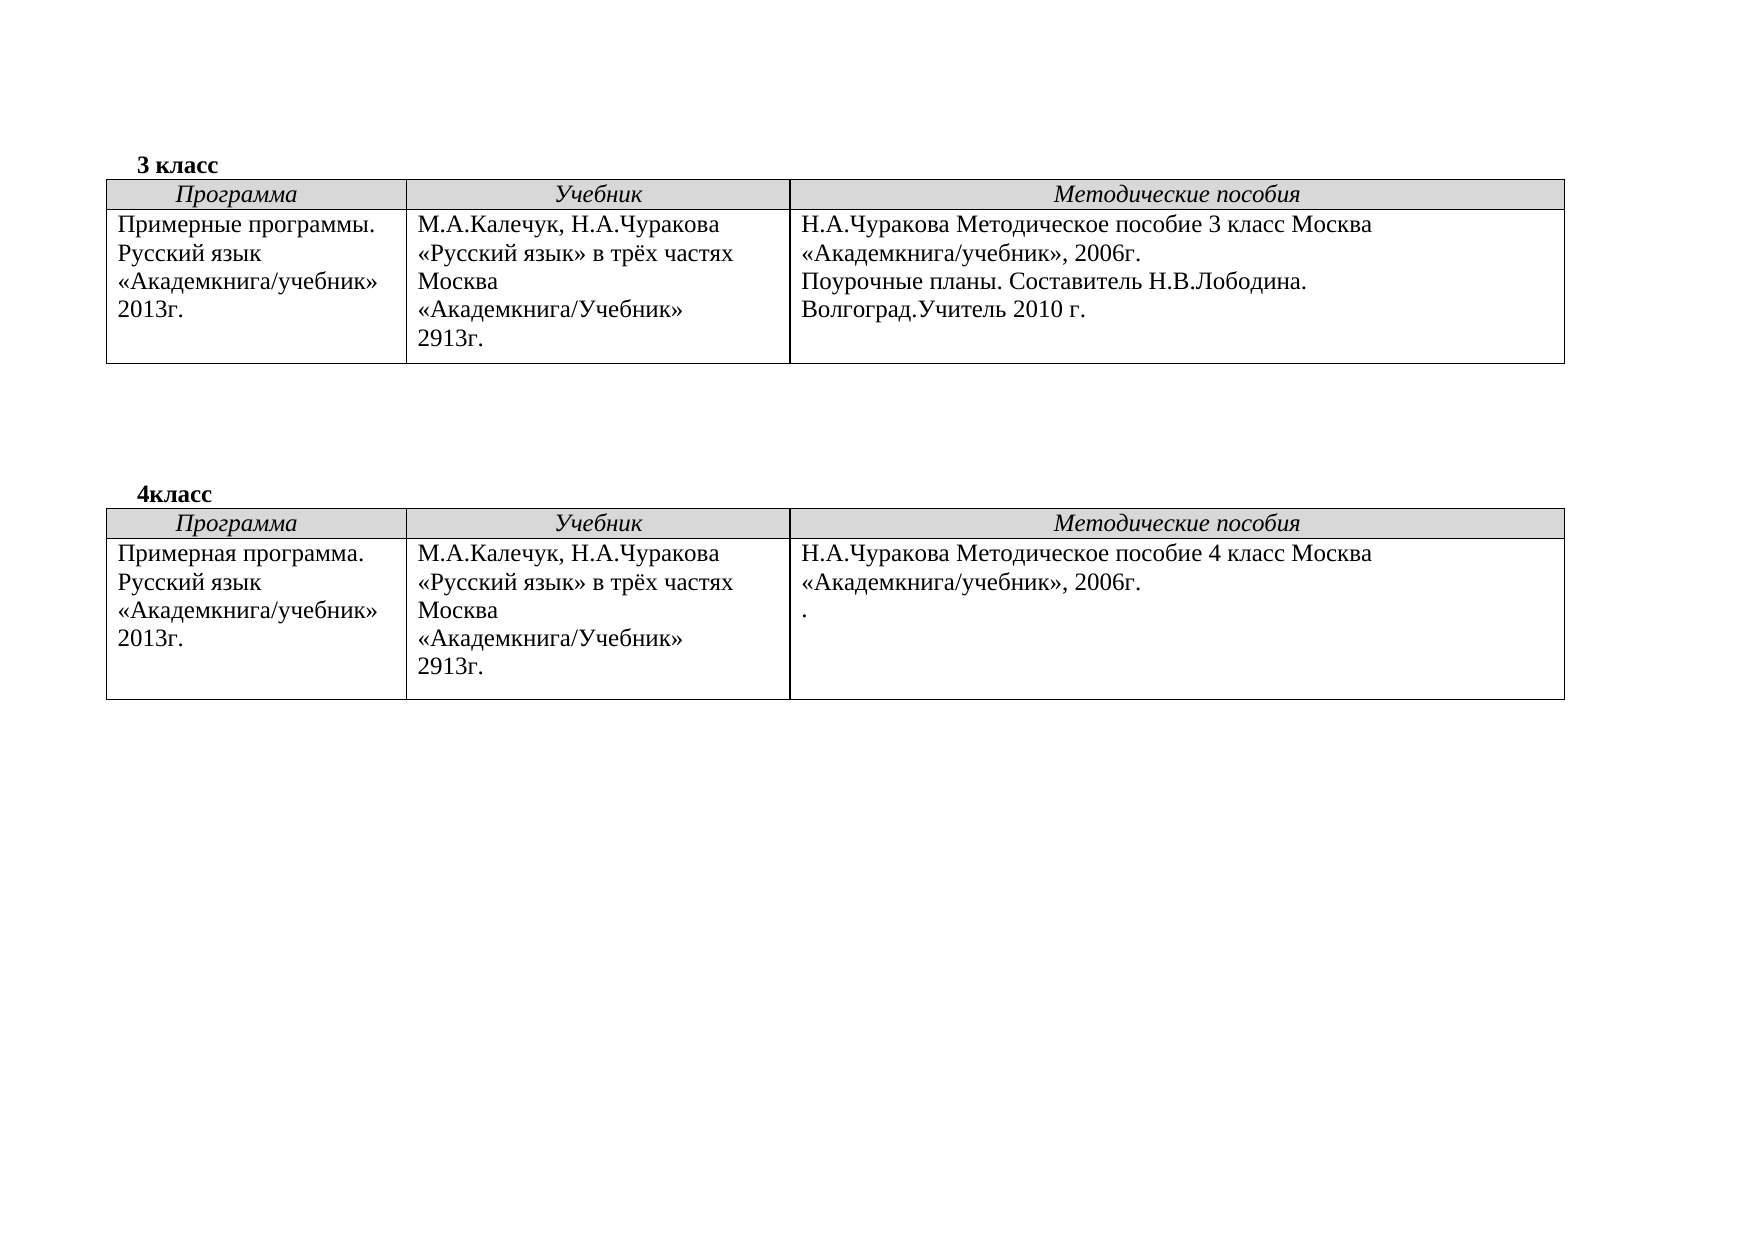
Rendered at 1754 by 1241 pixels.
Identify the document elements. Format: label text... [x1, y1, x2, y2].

table_header Методические пособия [791, 509, 1564, 538]
text 4класс [137, 479, 1641, 508]
table_header Программа [107, 180, 406, 209]
table_header Методические пособия [791, 180, 1564, 209]
text 3 класс [137, 151, 1641, 179]
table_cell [107, 210, 406, 363]
table_cell М.А.Калечук, Н.А.Чуракова «Русский язык» в трёх частях Москва «Академкнига/Учебник» 2913г. ММмосква [407, 210, 789, 363]
table_cell Н.А.Чуракова Методическое пособие 4 класс Москва «Академкнига/учебник», 2006г. . [791, 539, 1564, 698]
table_header Учебник [407, 509, 789, 538]
table_cell М.А.Калечук, Н.А.Чуракова «Русский язык» в трёх частях Москва «Академкнига/Учебник» 2913г. [407, 539, 789, 698]
table_header Программа [107, 509, 406, 538]
table_cell Н.А.Чуракова Методическое пособие 3 класс Москва «Академкнига/учебник», 2006г. Поурочные планы. Составитель Н.В.Лободина. Волгоград.Учитель 2010 г. [791, 210, 1564, 363]
table_cell Примерная программа. Русский язык «Академкнига/учебник» 2013г. [107, 539, 406, 698]
table_header Учебник [407, 180, 789, 209]
